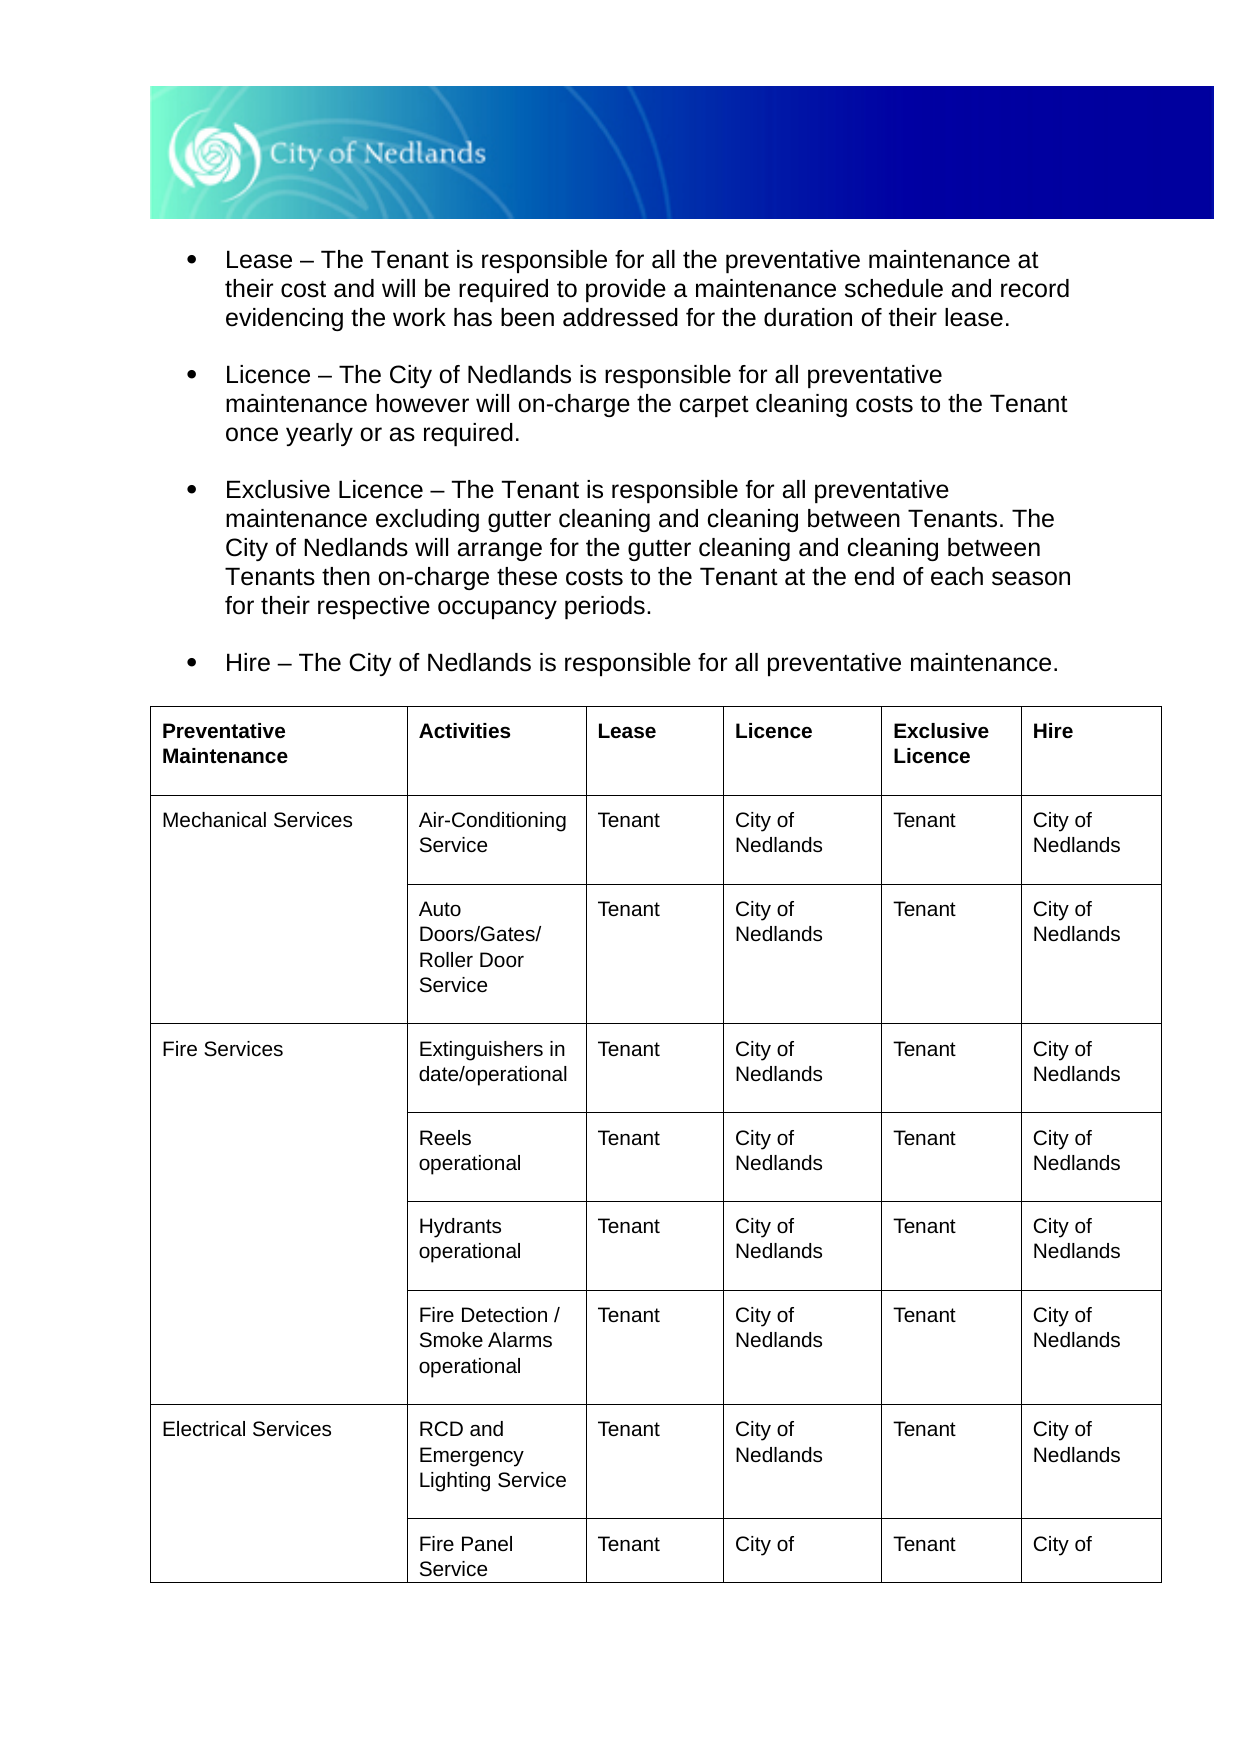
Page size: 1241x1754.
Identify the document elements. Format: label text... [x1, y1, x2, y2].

table_cell City of Nedlands [724, 1291, 881, 1404]
table_cell Fire Panel Service [408, 1519, 586, 1582]
table_cell Tenant [882, 885, 1021, 1023]
table_cell Tenant [882, 1405, 1021, 1518]
table_cell Tenant [882, 1202, 1021, 1290]
list Lease – The Tenant is responsible for all the preventative maintenance at their cost and will be required to provide a maintenance schedule and record evidencing the work has been addressed for the duration of their lease. [187, 245, 1090, 332]
table_header Lease [587, 707, 723, 795]
table_cell Tenant [587, 1519, 723, 1582]
table_cell Fire Services [151, 1024, 407, 1404]
table_cell Tenant [882, 796, 1021, 884]
table_cell RCD and Emergency Lighting Service [408, 1405, 586, 1518]
table_header Hire [1022, 707, 1161, 795]
table_cell Tenant [587, 796, 723, 884]
table_cell Air-Conditioning Service [408, 796, 586, 884]
table_header Exclusive Licence [882, 707, 1021, 795]
table_cell Tenant [587, 1024, 723, 1112]
table_cell Reels operational [408, 1113, 586, 1201]
table_cell Mechanical Services [151, 796, 407, 1023]
table_cell City of Nedlands [724, 796, 881, 884]
table_cell Tenant [587, 885, 723, 1023]
table_cell City of Nedlands [724, 1519, 881, 1582]
table_cell Tenant [882, 1024, 1021, 1112]
picture [150, 86, 1214, 219]
table_cell Tenant [882, 1519, 1021, 1582]
table_cell City of Nedlands [1022, 1291, 1161, 1404]
table_cell City of Nedlands [724, 1024, 881, 1112]
table_cell Hydrants operational [408, 1202, 586, 1290]
table_header Activities [408, 707, 586, 795]
table_cell Auto Doors/Gates/ Roller Door Service [408, 885, 586, 1023]
table_cell Tenant [587, 1291, 723, 1404]
table_cell City of Nedlands [1022, 1202, 1161, 1290]
table_cell Tenant [882, 1113, 1021, 1201]
table_cell City of Nedlands [1022, 796, 1161, 884]
table_cell City of Nedlands [724, 1202, 881, 1290]
table_header Preventative Maintenance [151, 707, 407, 795]
table_cell City of Nedlands [724, 1113, 881, 1201]
table_cell Fire Detection / Smoke Alarms operational [408, 1291, 586, 1404]
list Licence – The City of Nedlands is responsible for all preventative maintenance however will on-charge the carpet cleaning costs to the Tenant once yearly or as required. [187, 360, 1090, 447]
table_cell City of Nedlands [724, 1405, 881, 1518]
table_cell Electrical Services [151, 1405, 407, 1582]
table_cell Tenant [587, 1405, 723, 1518]
table_cell City of Nedlands [1022, 1405, 1161, 1518]
table_cell City of Nedlands [724, 885, 881, 1023]
list Hire – The City of Nedlands is responsible for all preventative maintenance. [187, 648, 1090, 677]
list Exclusive Licence – The Tenant is responsible for all preventative maintenance excluding gutter cleaning and cleaning between Tenants. The City of Nedlands will arrange for the gutter cleaning and cleaning between Tenants then on-charge these costs to the Tenant at the end of each season for their respective occupancy periods. [187, 476, 1090, 619]
table_cell Tenant [587, 1202, 723, 1290]
table_header Licence [724, 707, 881, 795]
table_cell City of Nedlands [1022, 1024, 1161, 1112]
table_cell City of Nedlands [1022, 1113, 1161, 1201]
table_cell Tenant [882, 1291, 1021, 1404]
table_cell Tenant [587, 1113, 723, 1201]
table_cell City of Nedlands [1022, 1519, 1161, 1582]
table_cell Extinguishers in date/operational [408, 1024, 586, 1112]
table_cell City of Nedlands [1022, 885, 1161, 1023]
